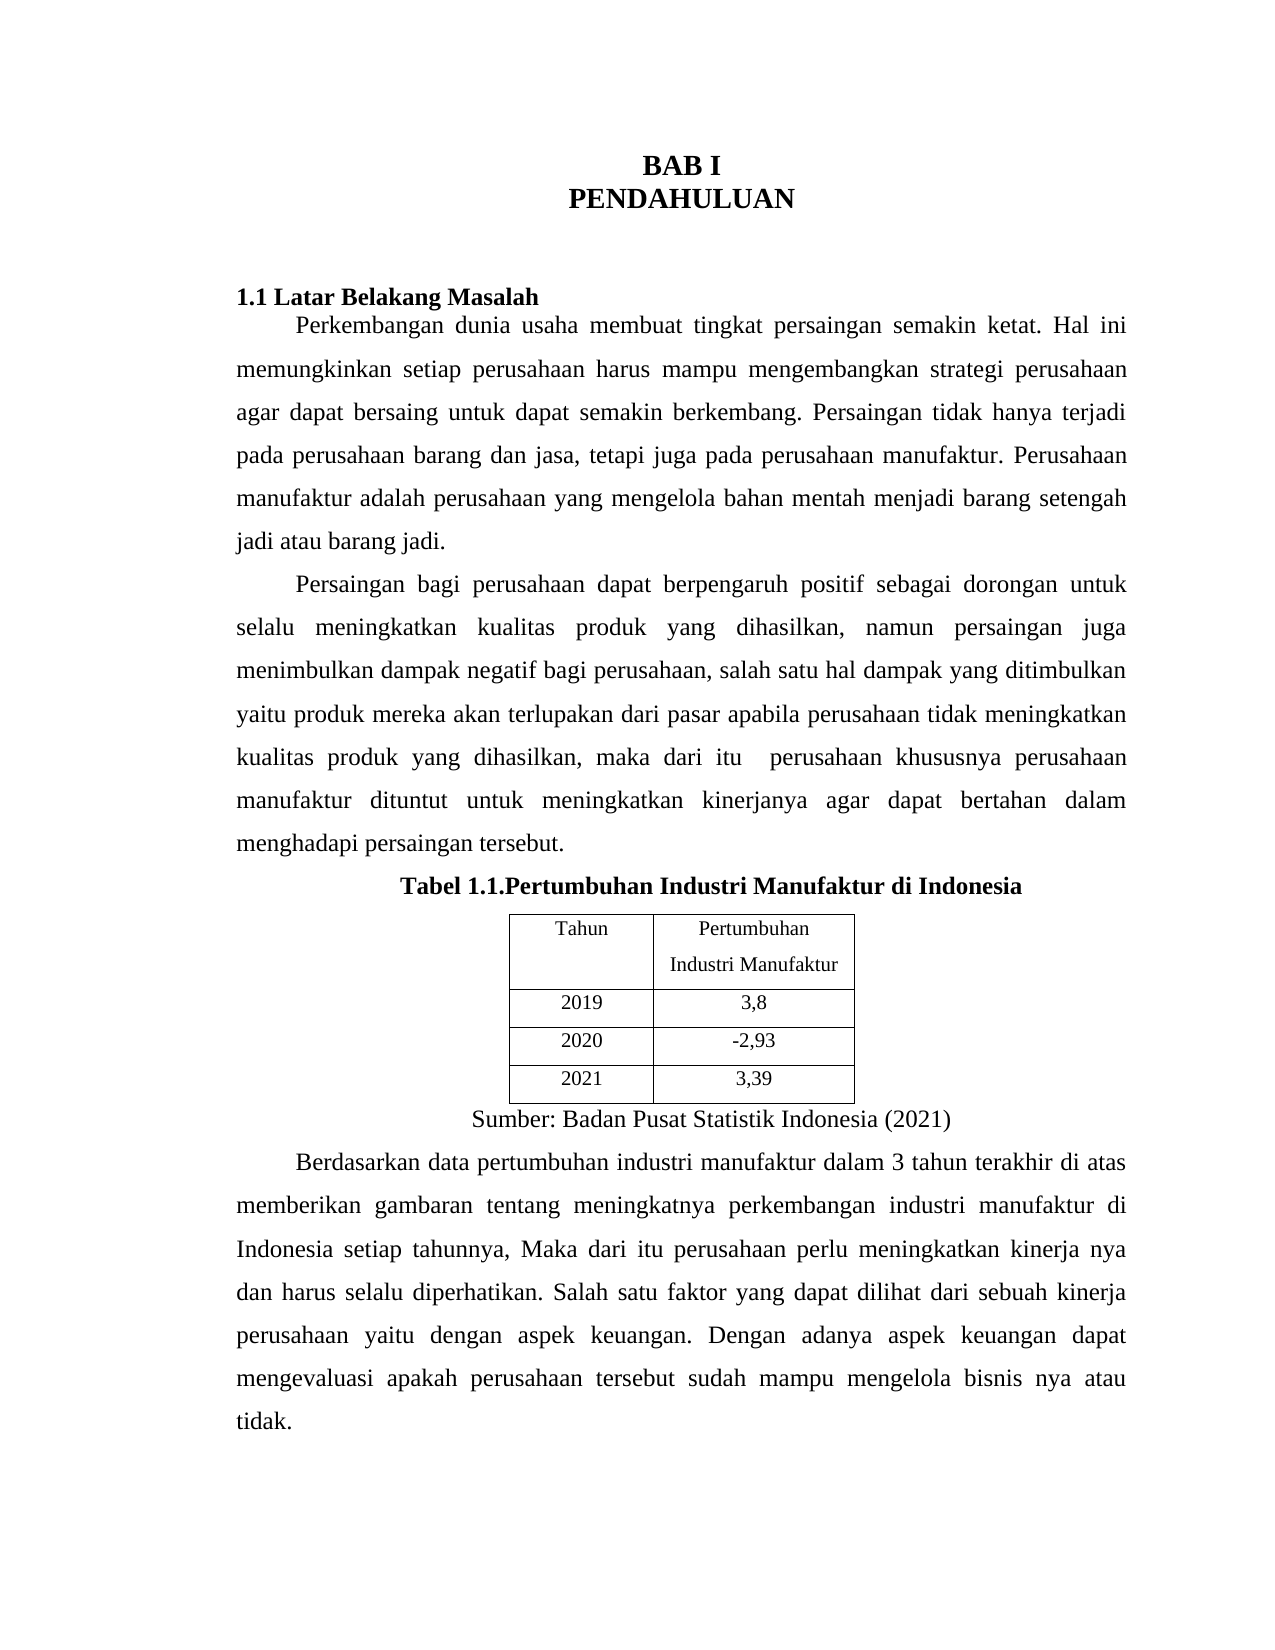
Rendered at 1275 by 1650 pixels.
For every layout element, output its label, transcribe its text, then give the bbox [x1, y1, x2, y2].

text Perkembangan dunia usaha membuat tingkat persaingan semakin ketat. Hal ini memungkinkan setiap perusahaan harus mampu mengembangkan strategi perusahaan agar dapat bersaing untuk dapat semakin berkembang. Persaingan tidak hanya terjadi pada perusahaan barang dan jasa, tetapi juga pada perusahaan manufaktur. Perusahaan manufaktur adalah perusahaan yang mengelola bahan mentah menjadi barang setengah jadi atau barang jadi. [236, 311, 1127, 555]
table_cell 2019 [510, 990, 653, 1027]
text Berdasarkan data pertumbuhan industri manufaktur dalam 3 tahun terakhir di atas memberikan gambaran tentang meningkatnya perkembangan industri manufaktur di Indonesia setiap tahunnya, Maka dari itu perusahaan perlu meningkatkan kinerja nya dan harus selalu diperhatikan. Salah satu faktor yang dapat dilihat dari sebuah kinerja perusahaan yaitu dengan aspek keuangan. Dengan adanya aspek keuangan dapat mengevaluasi apakah perusahaan tersebut sudah mampu mengelola bisnis nya atau tidak. [236, 1147, 1127, 1435]
table_header Tahun [510, 915, 653, 989]
table_cell 3,8 [654, 990, 854, 1027]
table_header Pertumbuhan Industri Manufaktur [654, 915, 854, 989]
text BAB I [236, 148, 1127, 181]
table_cell 3,39 [654, 1066, 854, 1103]
table_cell -2,93 [654, 1028, 854, 1065]
text Tabel 1.1.Pertumbuhan Industri Manufaktur di Indonesia [236, 871, 1127, 900]
table_cell 2020 [510, 1028, 653, 1065]
subtitle Latar Belakang Masalah [236, 282, 1127, 311]
text Persaingan bagi perusahaan dapat berpengaruh positif sebagai dorongan untuk selalu meningkatkan kualitas produk yang dihasilkan, namun persaingan juga menimbulkan dampak negatif bagi perusahaan, salah satu hal dampak yang ditimbulkan yaitu produk mereka akan terlupakan dari pasar apabila perusahaan tidak meningkatkan kualitas produk yang dihasilkan, maka dari itu perusahaan khususnya perusahaan manufaktur dituntut untuk meningkatkan kinerjanya agar dapat bertahan dalam menghadapi persaingan tersebut. [236, 569, 1127, 857]
table_cell 2021 [510, 1066, 653, 1103]
text Sumber: Badan Pusat Statistik Indonesia (2021) [236, 1104, 1127, 1133]
text PENDAHULUAN [236, 181, 1127, 215]
